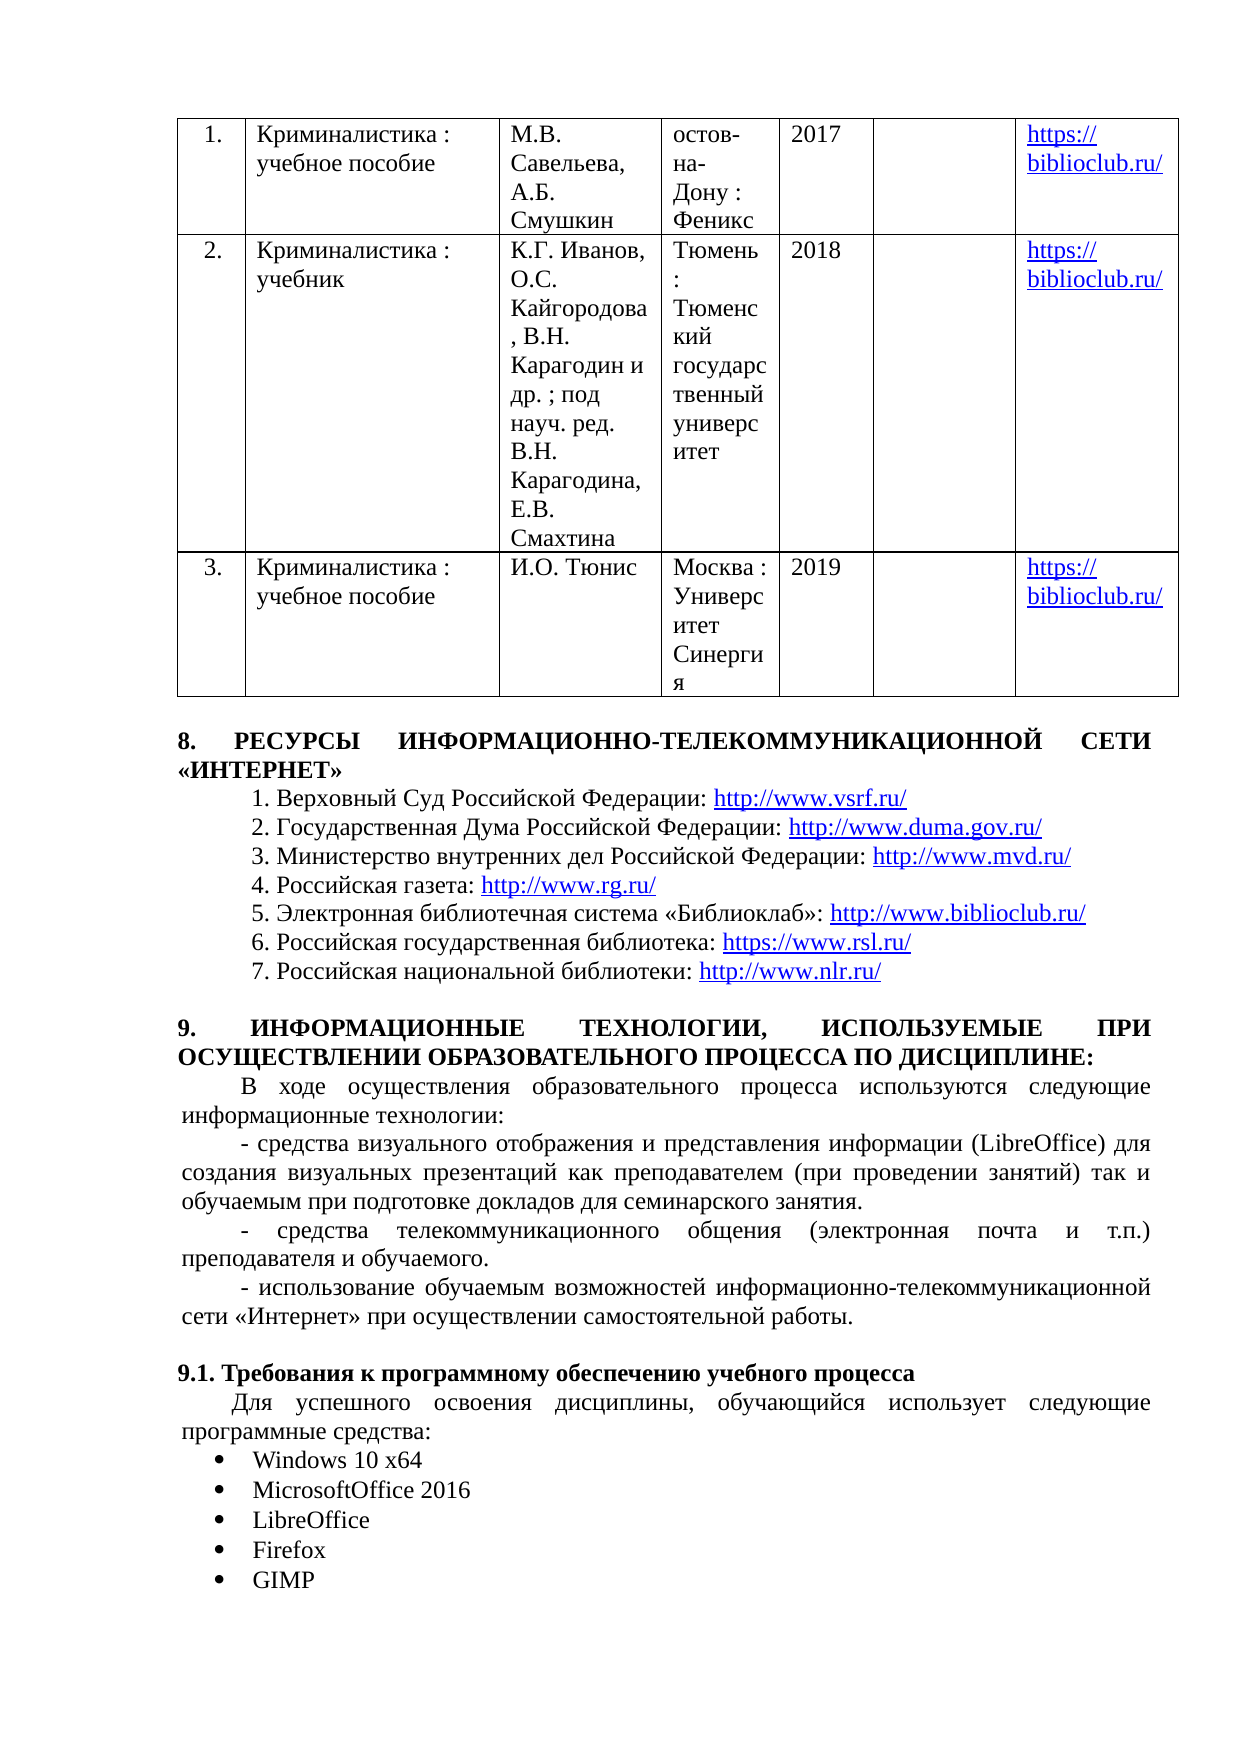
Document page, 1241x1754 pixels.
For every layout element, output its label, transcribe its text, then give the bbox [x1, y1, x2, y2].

text 7. Российская национальной библиотеки: http://www.nlr.ru/ [177, 956, 1152, 985]
list Windows 10 x64 [215, 1445, 1152, 1473]
table_cell [178, 119, 245, 234]
text Для успешного освоения дисциплины, обучающийся использует следующие программные средства: [181, 1387, 1152, 1445]
text - средства телекоммуникационного общения (электронная почта и т.п.) преподавателя и обучаемого. [181, 1215, 1152, 1272]
table_cell 2018 [780, 235, 873, 551]
table_cell [874, 119, 1015, 234]
text В ходе осуществления образовательного процесса используются следующие информационные технологии: [181, 1071, 1152, 1128]
table_cell Криминалистика : учебное пособие [246, 119, 499, 234]
table_cell 2017 [780, 119, 873, 234]
text 6. Российская государственная библиотека: https://www.rsl.ru/ [177, 927, 1152, 956]
table_cell И.О. Тюнис [500, 553, 661, 696]
text 1. Верховный Суд Российской Федерации: http://www.vsrf.ru/ [177, 783, 1152, 812]
table_cell остов-на-Дону : Феникс [662, 119, 779, 234]
list Firefox [215, 1535, 1152, 1564]
list GIMP [215, 1565, 1152, 1594]
table_cell https://biblioclub.ru/ [1016, 235, 1178, 551]
table_cell https://biblioclub.ru/ [1016, 119, 1178, 234]
text 2. Государственная Дума Российской Федерации: http://www.duma.gov.ru/ [177, 812, 1152, 841]
list LibreOffice [215, 1505, 1152, 1534]
table_cell М.В. Савельева, А.Б. Смушкин [500, 119, 661, 234]
table_cell 2019 [780, 553, 873, 696]
text - средства визуального отображения и представления информации (LibreOffice) для создания визуальных презентаций как преподавателем (при проведении занятий) так и обучаемым при подготовке докладов для семинарского занятия. [181, 1128, 1152, 1215]
table_cell [874, 235, 1015, 551]
text 9. ИНФОРМАЦИОННЫЕ ТЕХНОЛОГИИ, ИСПОЛЬЗУЕМЫЕ ПРИ ОСУЩЕСТВЛЕНИИ ОБРАЗОВАТЕЛЬНОГО ПРОЦЕССА ПО ДИСЦИПЛИНЕ: [177, 1013, 1152, 1071]
list MicrosoftOffice 2016 [215, 1475, 1152, 1504]
text 4. Российская газета: http://www.rg.ru/ [177, 870, 1152, 898]
table_cell Москва : Университет Синергия [662, 553, 779, 696]
text 5. Электронная библиотечная система «Библиоклаб»: http://www.biblioclub.ru/ [177, 898, 1152, 927]
text 3. Министерство внутренних дел Российской Федерации: http://www.mvd.ru/ [177, 841, 1152, 870]
table_cell К.Г. Иванов, О.С. Кайгородова, В.Н. Карагодин и др. ; под науч. ред. В.Н. Карагодина, Е.В. Смахтина [500, 235, 661, 551]
table_cell [178, 235, 245, 551]
table_cell Криминалистика : учебник [246, 235, 499, 551]
text 8. Ресурсы информационно-телекоммуникационной сети «Интернет» [177, 726, 1152, 783]
text - использование обучаемым возможностей информационно-телекоммуникационной сети «Интернет» при осуществлении самостоятельной работы. [181, 1272, 1152, 1330]
table_cell Тюмень : Тюменский государственный университет [662, 235, 779, 551]
table_cell [178, 553, 245, 696]
table_cell Криминалистика : учебное пособие [246, 553, 499, 696]
text 9.1. Требования к программному обеспечению учебного процесса [177, 1358, 1152, 1387]
table_cell https://biblioclub.ru/ [1016, 553, 1178, 696]
table_cell [874, 553, 1015, 696]
